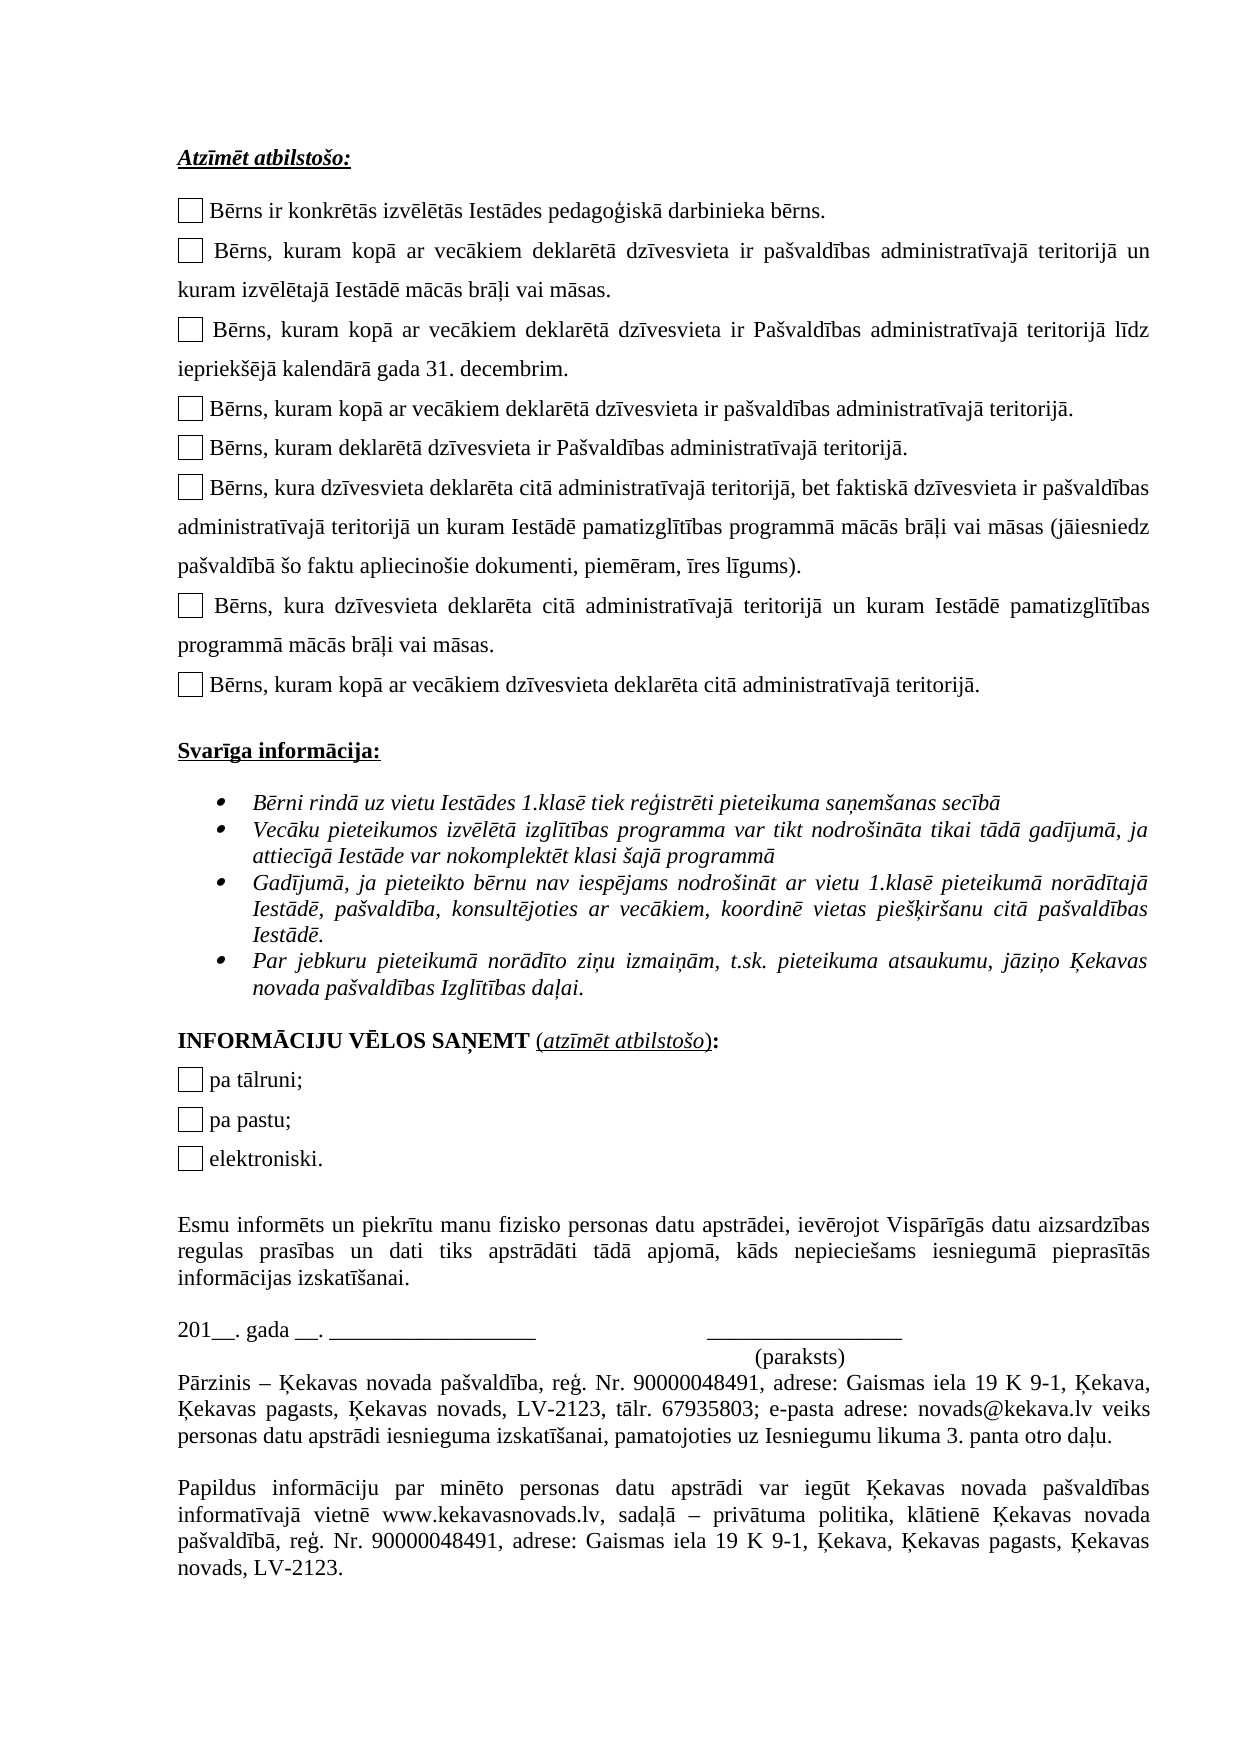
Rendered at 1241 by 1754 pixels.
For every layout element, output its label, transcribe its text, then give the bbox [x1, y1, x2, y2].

text Bērns, kura dzīvesvieta deklarēta citā administratīvajā teritorijā, bet faktiskā dzīvesvieta ir pašvaldības administratīvajā teritorijā un kuram Iestādē pamatizglītības programmā mācās brāļi vai māsas (jāiesniedz pašvaldībā šo faktu apliecinošie dokumenti, piemēram, īres līgums). [177, 473, 1152, 579]
list Vecāku pieteikumos izvēlētā izglītības programma var tikt nodrošināta tikai tādā gadījumā, ja attiecīgā Iestāde var nokomplektēt klasi šajā programmā [215, 816, 1152, 868]
text INFORMĀCIJU VĒLOS SAŅEMT (atzīmēt atbilstošo): [177, 1027, 1152, 1053]
text pa pastu; [177, 1106, 1152, 1132]
text Bērns, kuram kopā ar vecākiem deklarētā dzīvesvieta ir pašvaldības administratīvajā teritorijā un kuram izvēlētajā Iestādē mācās brāļi vai māsas. [177, 237, 1152, 302]
text Papildus informāciju par minēto personas datu apstrādi var iegūt Ķekavas novada pašvaldības informatīvajā vietnē www.kekavasnovads.lv, sadaļā – privātuma politika, klātienē Ķekavas novada pašvaldībā, reģ. Nr. 90000048491, adrese: Gaismas iela 19 K 9-1, Ķekava, Ķekavas pagasts, Ķekavas novads, LV-2123. [177, 1474, 1152, 1580]
text Bērns, kura dzīvesvieta deklarēta citā administratīvajā teritorijā un kuram Iestādē pamatizglītības programmā mācās brāļi vai māsas. [177, 592, 1152, 658]
text (paraksts) [177, 1343, 1152, 1369]
text Esmu informēts un piekrītu manu fizisko personas datu apstrādei, ievērojot Vispārīgās datu aizsardzības regulas prasības un dati tiks apstrādāti tādā apjomā, kāds nepieciešams iesniegumā pieprasītās informācijas izskatīšanai. [177, 1211, 1152, 1290]
text Bērns ir konkrētās izvēlētās Iestādes pedagoģiskā darbinieka bērns. [177, 197, 1152, 223]
list Bērni rindā uz vietu Iestādes 1.klasē tiek reģistrēti pieteikuma saņemšanas secībā [215, 789, 1152, 816]
text Bērns, kuram deklarētā dzīvesvieta ir Pašvaldības administratīvajā teritorijā. [177, 434, 1152, 460]
text Bērns, kuram kopā ar vecākiem deklarētā dzīvesvieta ir pašvaldības administratīvajā teritorijā. [177, 394, 1152, 421]
text Svarīga informācija: [177, 737, 1152, 763]
text Pārzinis – Ķekavas novada pašvaldība, reģ. Nr. 90000048491, adrese: Gaismas iela 19 K 9-1, Ķekava, Ķekavas pagasts, Ķekavas novads, LV-2123, tālr. 67935803; e-pasta adrese: novads@kekava.lv veiks personas datu apstrādi iesnieguma izskatīšanai, pamatojoties uz Iesniegumu likuma 3. panta otro daļu. [177, 1369, 1152, 1448]
list Par jebkuru norādīto ziņu izmaiņām, t.sk. atsaukumu, jāziņo Ķekavas novada pašvaldības Izglītības daļai. [215, 948, 1152, 1000]
text Bērns, kuram kopā ar vecākiem dzīvesvieta deklarēta citā administratīvajā teritorijā. [177, 671, 1152, 697]
list Gadījumā, ja pieteikto bērnu nav iespējams nodrošināt ar vietu 1.klasē pieteikumā norādītajā Iestādē, pašvaldība, konsultējoties ar vecākiem, koordinē vietas piešķiršanu citā pašvaldības Iestādē. [215, 868, 1152, 948]
text Atzīmēt atbilstošo: [177, 144, 1152, 171]
text pa tālruni; [177, 1066, 1152, 1092]
text 201__. gada __. __________________ _________________ [177, 1316, 1152, 1343]
text elektroniski. [177, 1145, 1152, 1171]
text Bērns, kuram kopā ar vecākiem deklarētā dzīvesvieta ir Pašvaldības administratīvajā teritorijā līdz iepriekšējā kalendārā gada 31. decembrim. [177, 316, 1152, 381]
